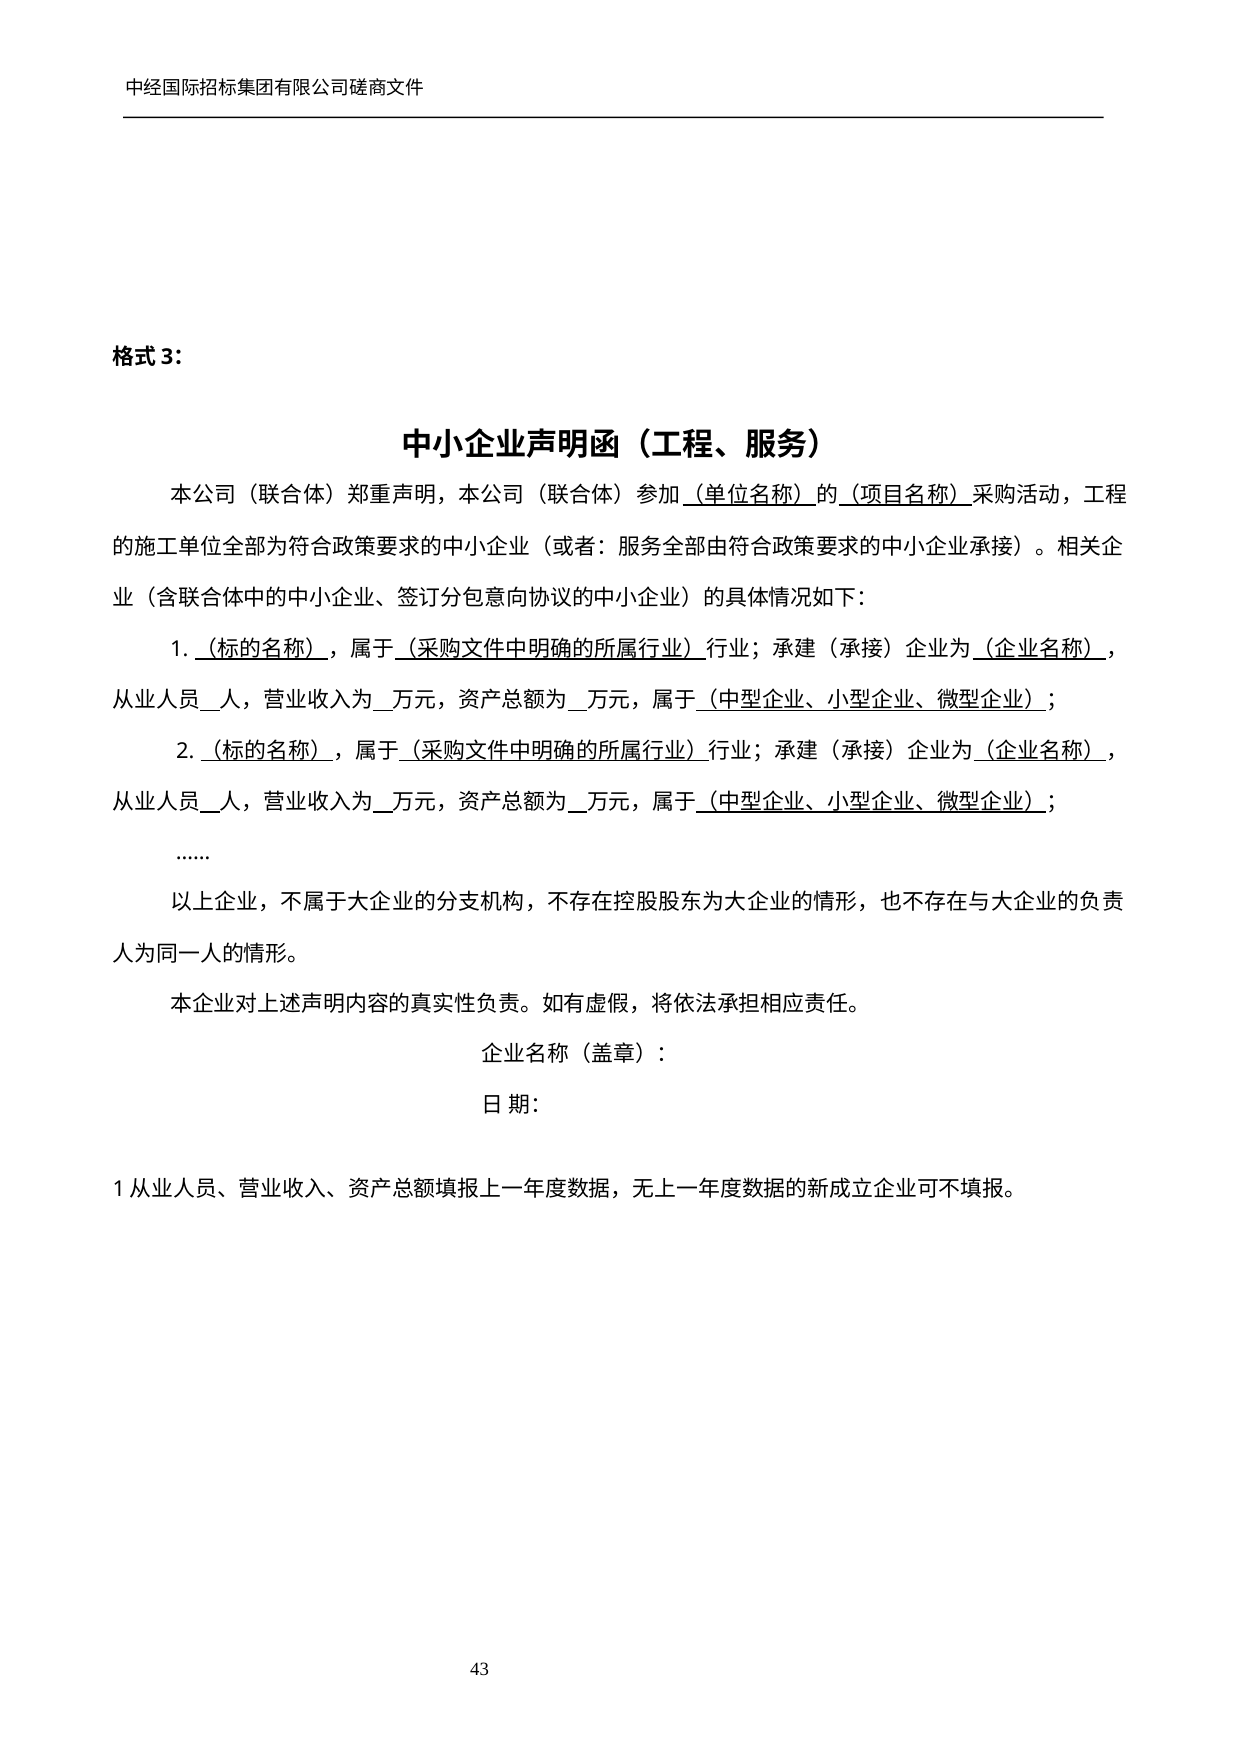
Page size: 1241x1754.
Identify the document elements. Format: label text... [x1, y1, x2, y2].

text 1. （标的名称），属于（采购文件中明确的所属行业）行业；承建（承接）企业为（企业名称），从业人员 人，营业收入为 万元，资产总额为 万元，属于（中型企业、小型企业、微型企业）； [112, 629, 1128, 716]
text 本公司（联合体）郑重声明，本公司（联合体）参加（单位名称）的（项目名称）采购活动，工程的施工单位全部为符合政策要求的中小企业（或者：服务全部由符合政策要求的中小企业承接）。相关企业（含联合体中的中小企业、签订分包意向协议的中小企业）的具体情况如下： [112, 476, 1128, 613]
text 日 期： [112, 1085, 1128, 1120]
text 以上企业，不属于大企业的分支机构，不存在控股股东为大企业的情形，也不存在与大企业的负责人为同一人的情形。 [112, 883, 1128, 969]
text 2. （标的名称），属于（采购文件中明确的所属行业）行业；承建（承接）企业为（企业名称），从业人员 人，营业收入为 万元，资产总额为 万元，属于（中型企业、小型企业、微型企业）； [112, 731, 1128, 817]
text 格式3： [112, 338, 1128, 372]
text 本企业对上述声明内容的真实性负责。如有虚假，将依法承担相应责任。 [112, 985, 1128, 1019]
text 企业名称（盖章）： [112, 1035, 1128, 1069]
text 中小企业声明函（工程、服务） [112, 407, 1128, 476]
text 1从业人员、营业收入、资产总额填报上一年度数据，无上一年度数据的新成立企业可不填报。监狱企业的证明文件 [112, 1170, 1128, 1204]
text …… [112, 833, 1128, 868]
